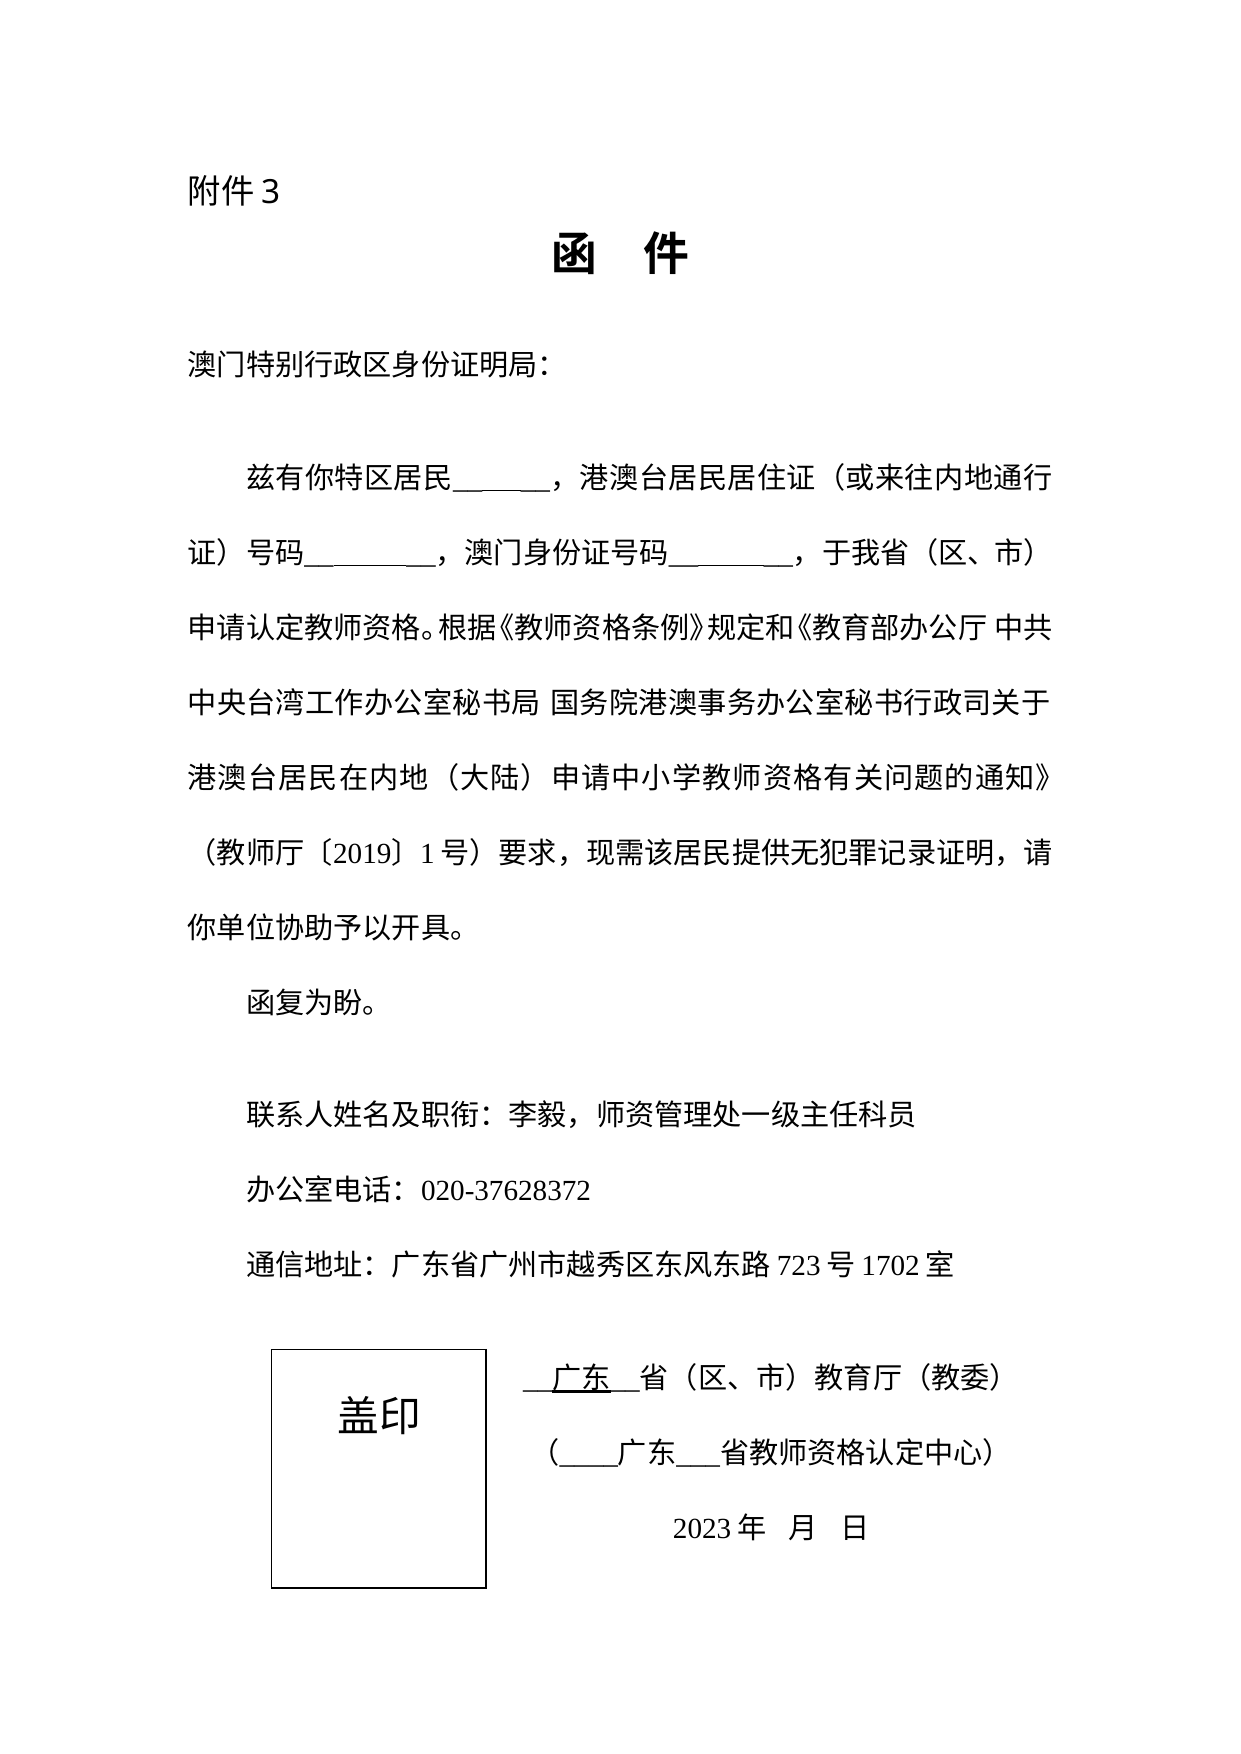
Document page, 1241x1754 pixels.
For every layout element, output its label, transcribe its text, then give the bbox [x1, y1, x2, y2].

text 联系人姓名及职衔：李毅，师资管理处一级主任科员 [187, 1075, 1053, 1150]
text 澳门特别行政区身份证明局： [187, 325, 1053, 400]
text 函 件 [187, 213, 1053, 288]
text 附件3 [187, 164, 1003, 213]
table_header [176, 1338, 501, 1589]
text 通信地址：广东省广州市越秀区东风东路723号1702室 [187, 1225, 1053, 1300]
text 办公室电话：020-37628372 [187, 1150, 1053, 1225]
text 兹有你特区居民__ __，港澳台居民居住证（或来往内地通行证）号码__ __，澳门身份证号码__ __，于我省（区、市）申请认定教师资格。根据《教师资格条例》规定和《教育部办公厅 中共中央台湾工作办公室秘书局 国务院港澳事务办公室秘书行政司关于港澳台居民在内地（大陆）申请中小学教师资格有关问题的通知》（教师厅〔2019〕1号）要求，现需该居民提供无犯罪记录证明，请你单位协助予以开具。 [187, 438, 1053, 963]
text 函复为盼。 [187, 963, 1053, 1038]
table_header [501, 1338, 1040, 1589]
